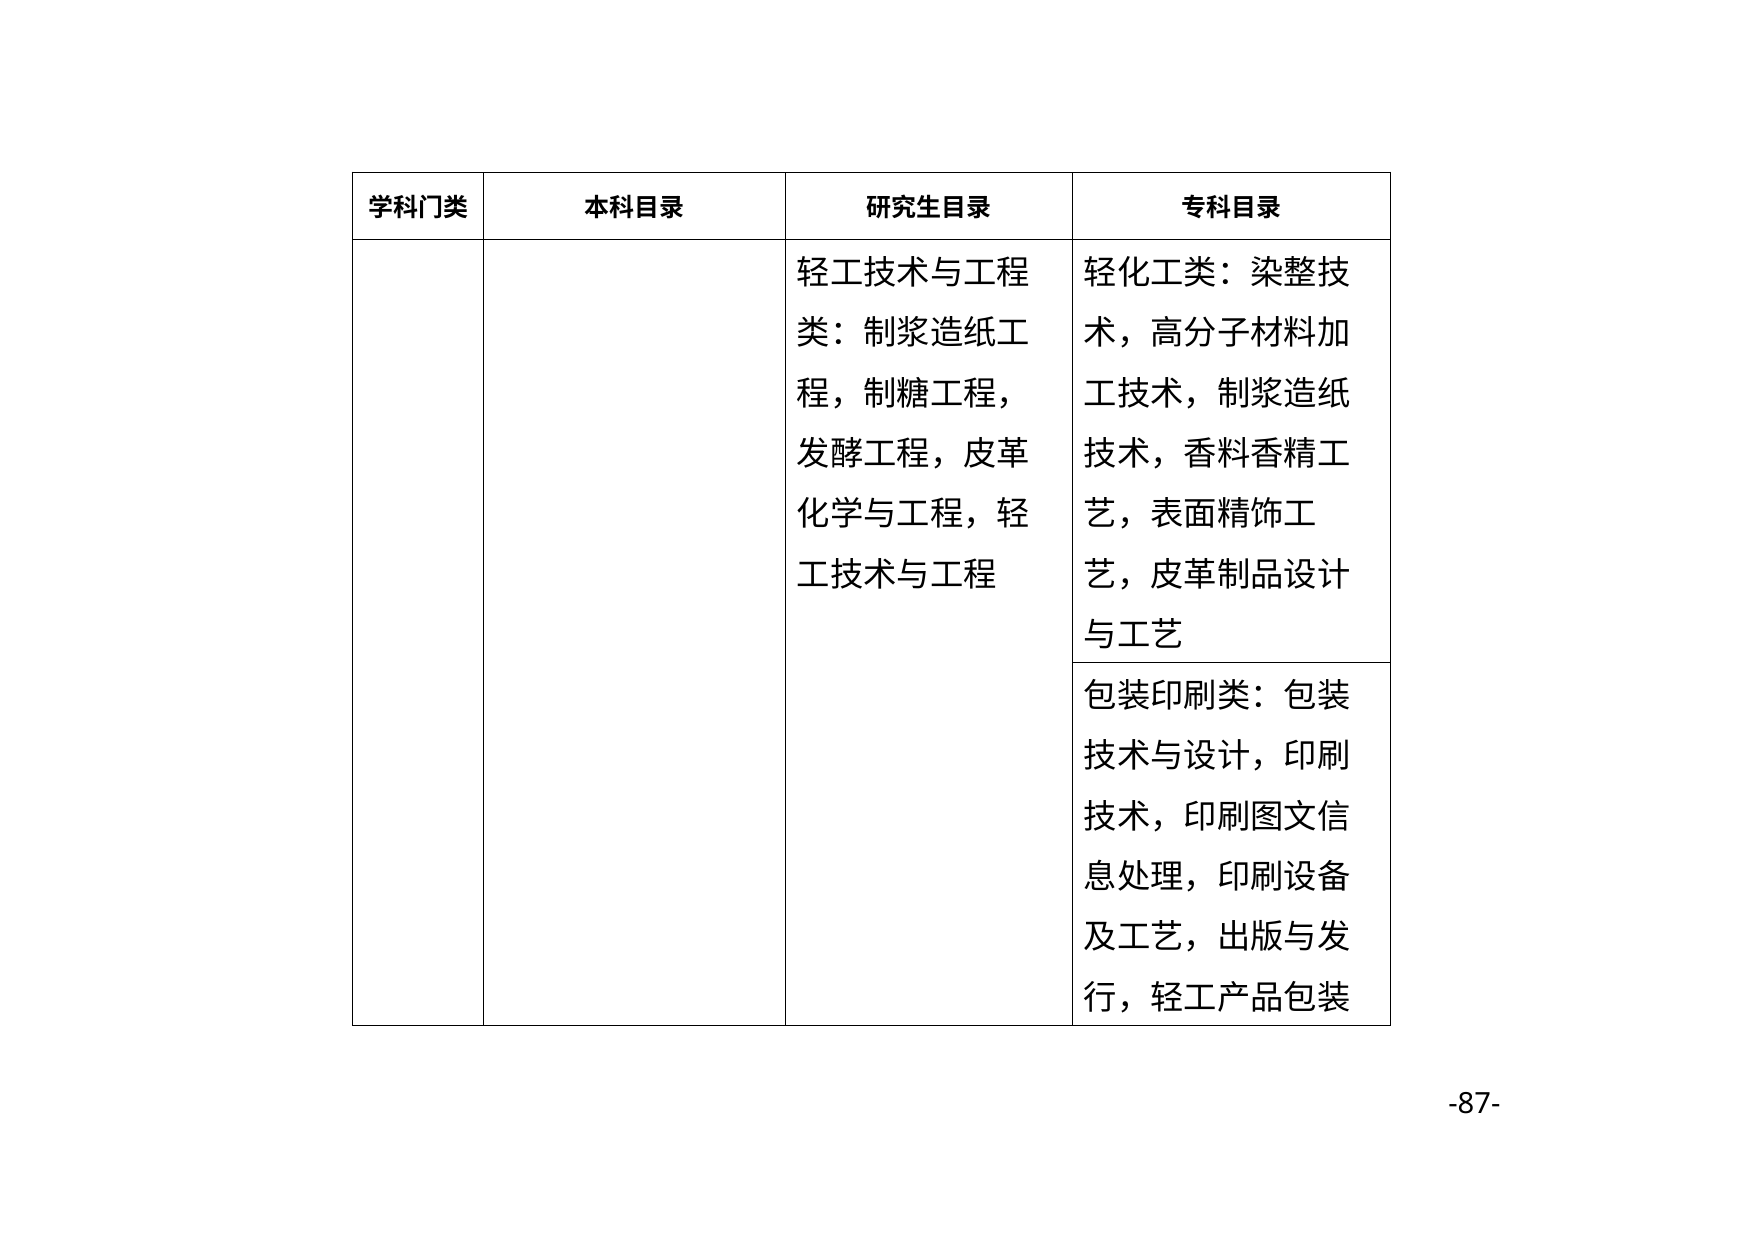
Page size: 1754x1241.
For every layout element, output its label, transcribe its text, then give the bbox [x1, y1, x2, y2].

table_header 专科目录 [1073, 173, 1390, 239]
table_cell 轻工技术与工程类：制浆造纸工程，制糖工程，发酵工程，皮革化学与工程，轻工技术与工程 [786, 240, 1072, 1025]
table_header 学科门类 [353, 173, 483, 239]
table_header 研究生目录 [786, 173, 1072, 239]
table_header 本科目录 [484, 173, 785, 239]
table_cell 轻化工类：染整技术，高分子材料加工技术，制浆造纸技术，香料香精工艺，表面精饰工艺，皮革制品设计与工艺 [1073, 240, 1390, 662]
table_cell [1073, 663, 1390, 1025]
